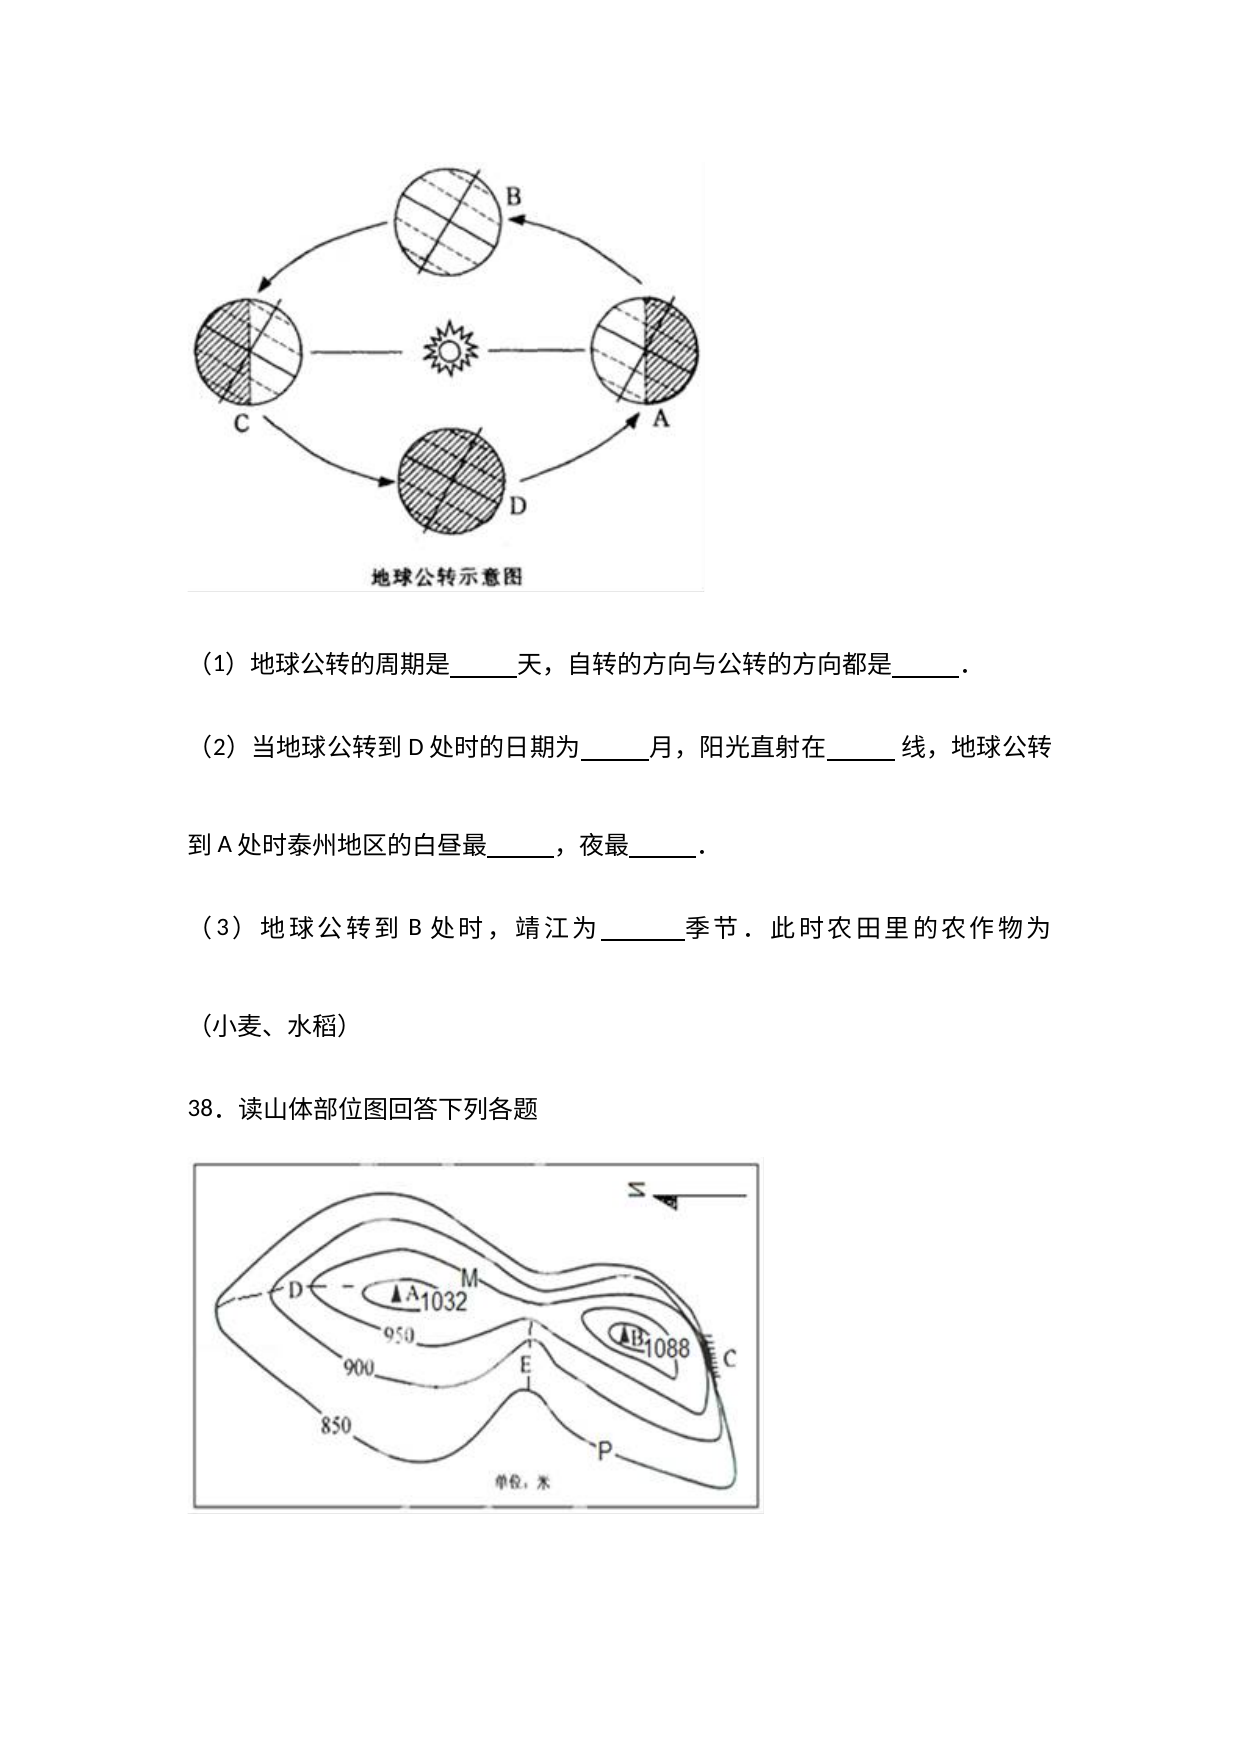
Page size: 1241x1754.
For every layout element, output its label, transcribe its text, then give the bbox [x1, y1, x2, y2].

text 38．读山体部位图回答下列各题 [187, 1075, 1053, 1140]
text （2）当地球公转到D处时的日期为 月，阳光直射在 线，地球公转到A处时泰州地区的白昼最 ，夜最 ． [187, 713, 1053, 876]
text （3）地球公转到B处时，靖江为 季节．此时农田里的农作物为 （小麦、水稻） [187, 894, 1053, 1057]
picture [187, 162, 705, 592]
text （1）地球公转的周期是 天，自转的方向与公转的方向都是 ． [187, 630, 1053, 695]
picture [187, 1157, 764, 1514]
